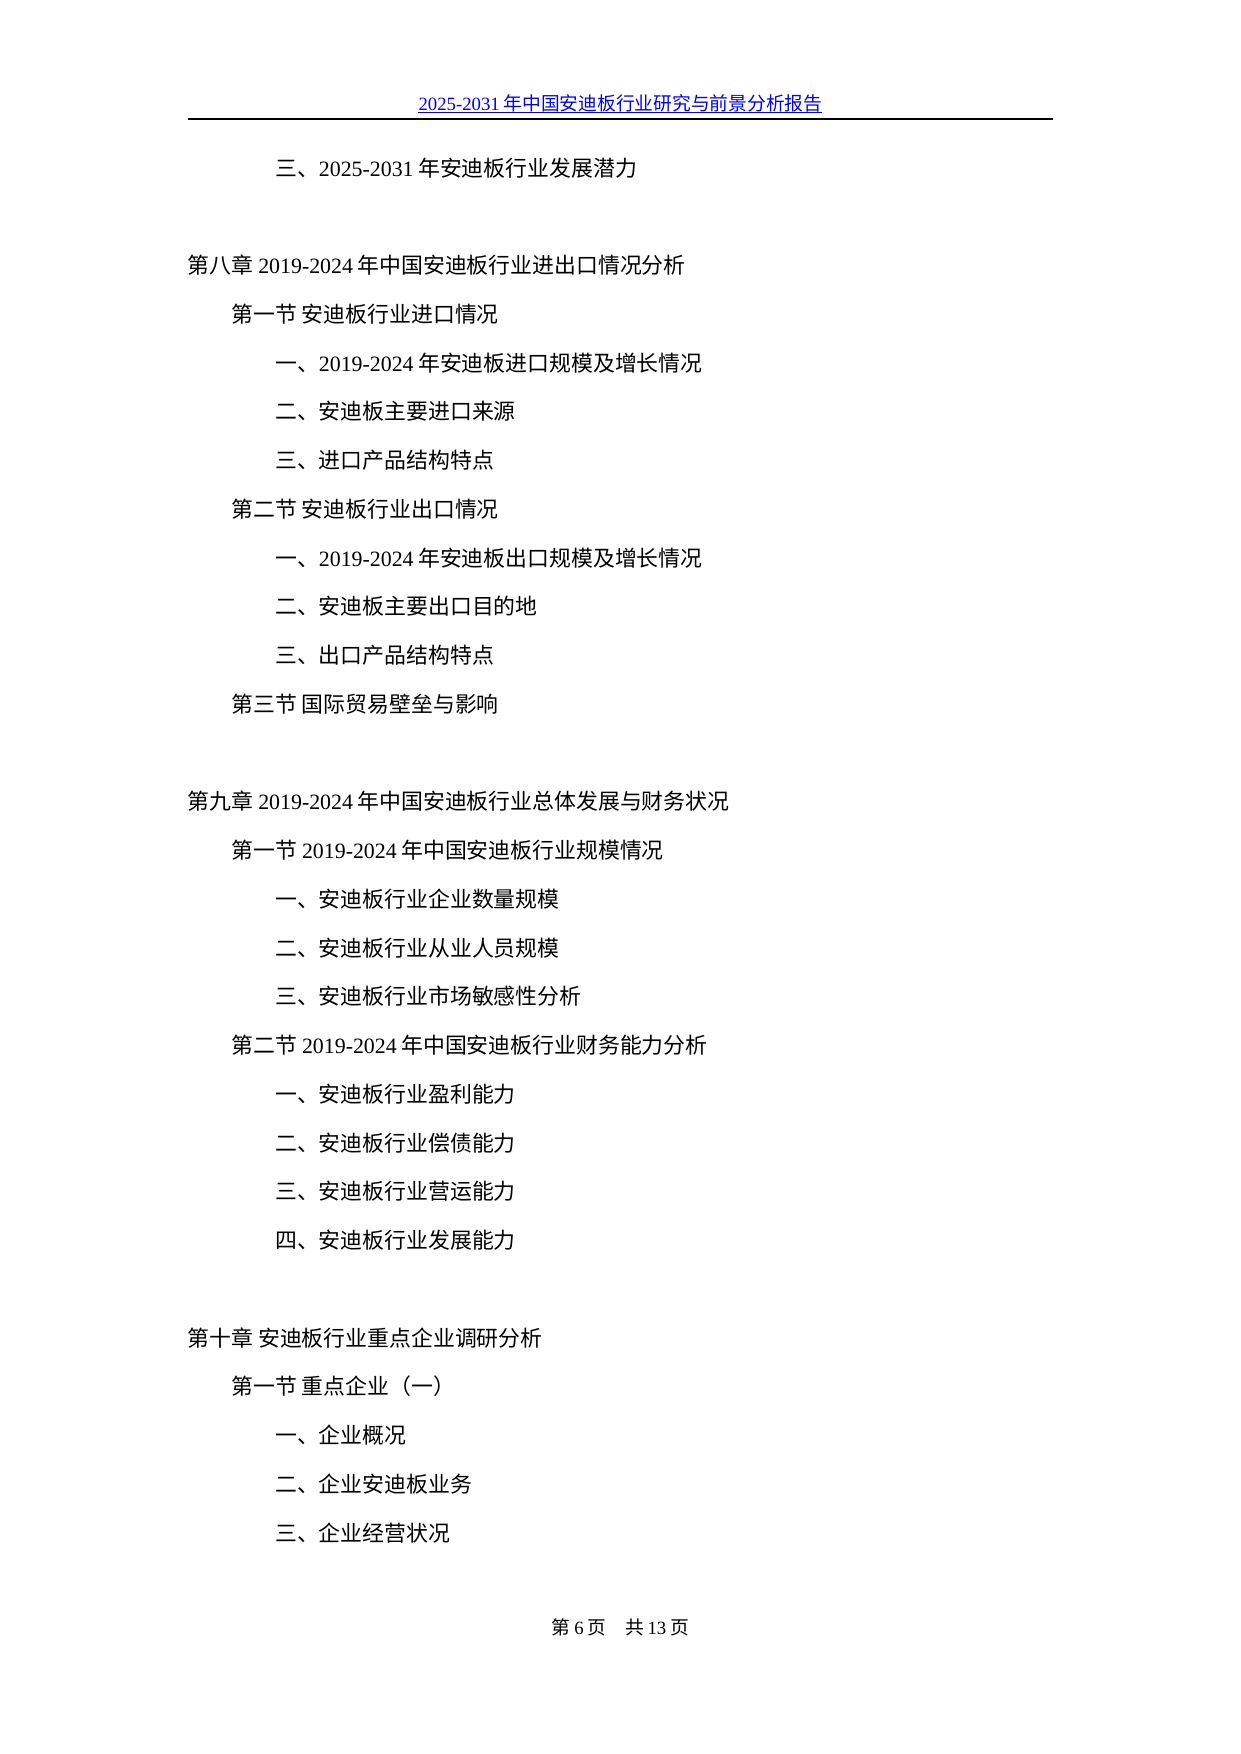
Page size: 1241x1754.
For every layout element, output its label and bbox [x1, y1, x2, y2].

text [187, 150, 1053, 1548]
